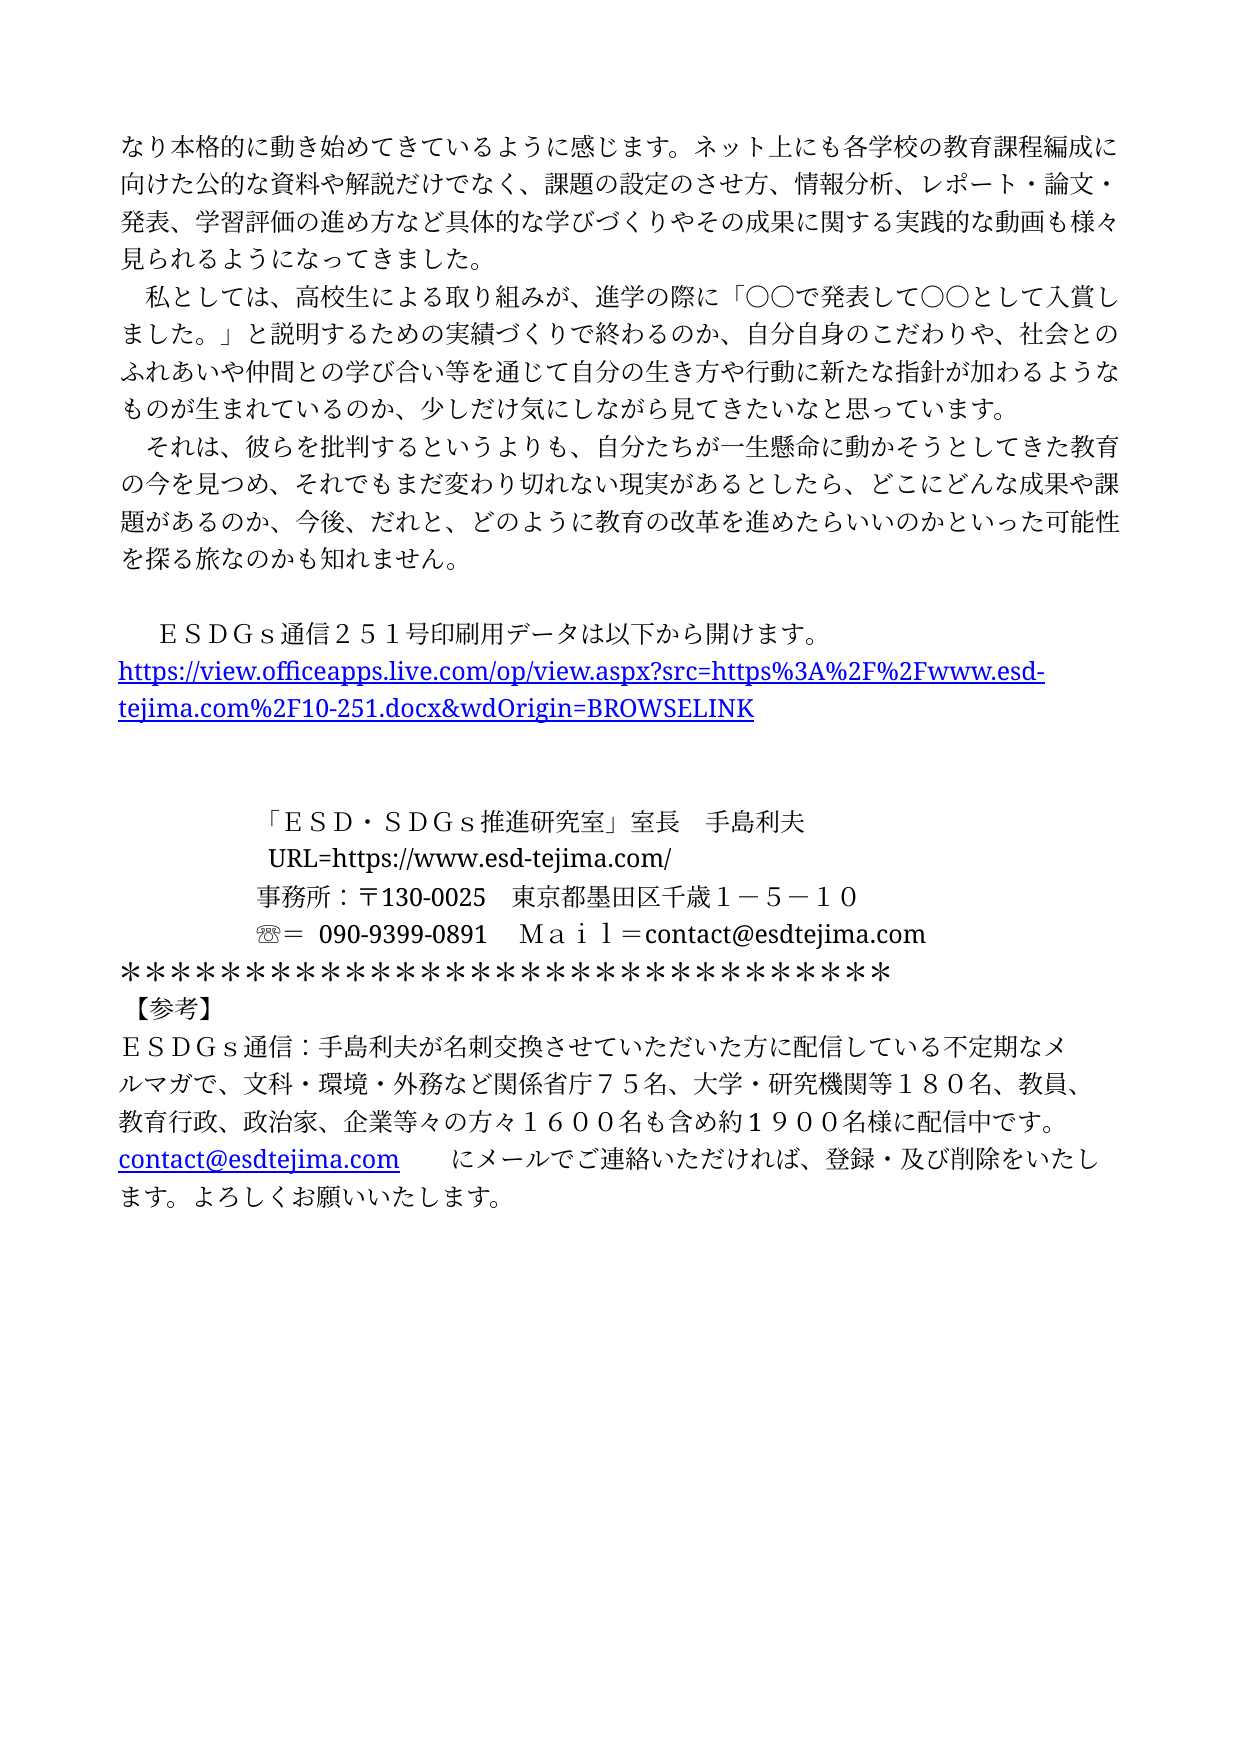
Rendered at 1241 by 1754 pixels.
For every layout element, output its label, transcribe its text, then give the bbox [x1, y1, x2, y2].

text URL=https://www.esd-tejima.com/ [118, 839, 1122, 877]
text 向けた公的な資料や解説だけでなく、課題の設定のさせ方、情報分析、レポート・論文・ [120, 164, 1122, 202]
text 私としては、高校生による取り組みが、進学の際に「○○で発表して○○として入賞し [120, 277, 1122, 314]
text なり本格的に動き始めてきているように感じます。ネット上にも各学校の教育課程編成に [120, 127, 1122, 164]
text 教育行政、政治家、企業等々の方々１６００名も含め約1９００名様に配信中です。 [118, 1102, 1122, 1139]
text 題があるのか、今後、だれと、どのように教育の改革を進めたらいいのかといった可能性 [120, 502, 1122, 539]
text 「ＥＳＤ・ＳＤＧｓ推進研究室」室長 手島利夫 [118, 802, 1122, 839]
text 事務所：〒130-0025 東京都墨田区千歳１－５－１０ [118, 877, 1122, 914]
text ルマガで、文科・環境・外務など関係省庁７５名、大学・研究機関等１８０名、教員、 [118, 1064, 1122, 1102]
text ☏＝ 090-9399-0891 Ｍａｉｌ＝contact@esdtejima.com [118, 914, 1122, 952]
text 発表、学習評価の進め方など具体的な学びづくりやその成果に関する実践的な動画も様々 [120, 202, 1122, 239]
text 【参考】 [118, 989, 1122, 1027]
text ものが生まれているのか、少しだけ気にしながら見てきたいなと思っています。 [120, 389, 1122, 427]
text ＊＊＊＊＊＊＊＊＊＊＊＊＊＊＊＊＊＊＊＊＊＊＊＊＊＊＊＊＊＊＊ [118, 952, 1122, 989]
text 見られるようになってきました。 [120, 239, 1122, 277]
text ました。」と説明するための実績づくりで終わるのか、自分自身のこだわりや、社会との [120, 314, 1122, 352]
text ます。よろしくお願いいたします。 [118, 1177, 1122, 1214]
text https://view.officeapps.live.com/op/view.aspx?src=https%3A%2F%2Fwww.esd-tejima.com%2F10-251.docx&wdOrigin=BROWSELINK [118, 652, 1122, 727]
text ＥＳＤＧｓ通信：手島利夫が名刺交換させていただいた方に配信している不定期なメ [118, 1027, 1122, 1064]
list ＥＳＤＧｓ通信２５１号印刷用データは以下から開けます。 [156, 614, 1122, 652]
text それは、彼らを批判するというよりも、自分たちが一生懸命に動かそうとしてきた教育 [120, 427, 1122, 464]
text ふれあいや仲間との学び合い等を通じて自分の生き方や行動に新たな指針が加わるような [120, 352, 1122, 389]
text contact@esdtejima.com にメールでご連絡いただければ、登録・及び削除をいたし [118, 1139, 1122, 1177]
text を探る旅なのかも知れません。 [120, 539, 1122, 577]
text の今を見つめ、それでもまだ変わり切れない現実があるとしたら、どこにどんな成果や課 [120, 464, 1122, 502]
